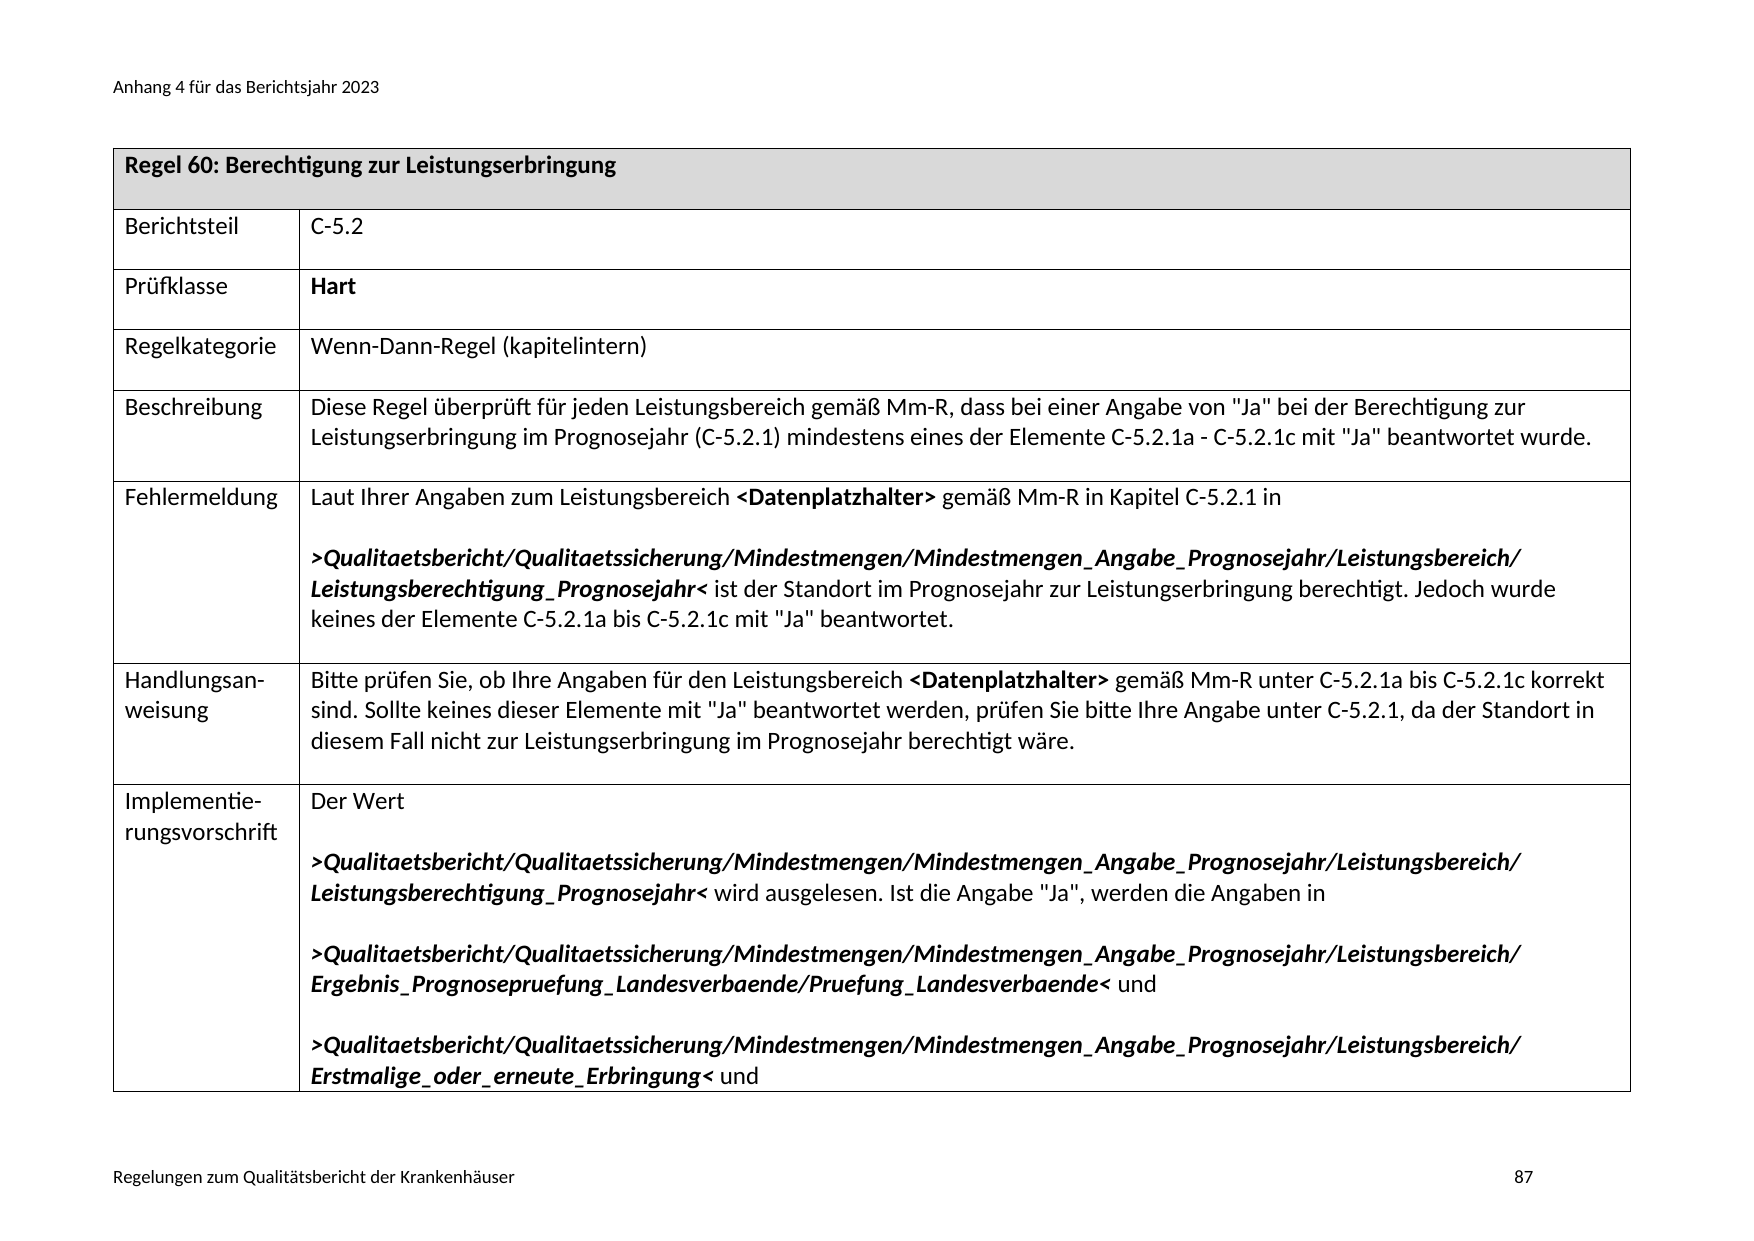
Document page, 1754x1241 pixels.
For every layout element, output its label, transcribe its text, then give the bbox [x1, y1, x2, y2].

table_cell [300, 785, 1630, 1091]
table_cell Bitte prüfen Sie, ob Ihre Angaben für den Leistungsbereich <Datenplatzhalter> gemäß Mm-R unter C-5.2.1a bis C-5.2.1c korrekt sind. Sollte keines dieser Elemente mit "Ja" beantwortet werden, prüfen Sie bitte Ihre Angabe unter C-5.2.1, da der Standort in diesem Fall nicht zur Leistungserbringung im Prognosejahr berechtigt wäre. [300, 664, 1630, 784]
table_cell Wenn-Dann-Regel (kapitelintern) [300, 330, 1630, 390]
table_cell Laut Ihrer Angaben zum Leistungsbereich <Datenplatzhalter> gemäß Mm-R in Kapitel C-5.2.1 in >Qualitaetsbericht/Qualitaetssicherung/Mindestmengen/Mindestmengen_Angabe_Prognosejahr/Leistungsbereich/Leistungsberechtigung_Prognosejahr< ist der Standort im Prognosejahr zur Leistungserbringung berechtigt. Jedoch wurde keines der Elemente C-5.2.1a bis C-5.2.1c mit "Ja" beantwortet. [300, 482, 1630, 663]
table_cell Fehlermeldung [114, 482, 299, 663]
table_cell Handlungsan- weisung [114, 664, 299, 784]
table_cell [114, 785, 299, 1091]
table_cell Prüfklasse [114, 270, 299, 329]
table_cell Diese Regel überprüft für jeden Leistungsbereich gemäß Mm-R, dass bei einer Angabe von "Ja" bei der Berechtigung zur Leistungserbringung im Prognosejahr (C-5.2.1) mindestens eines der Elemente C-5.2.1a - C-5.2.1c mit "Ja" beantwortet wurde. [300, 391, 1630, 481]
table_header Regel 60: Berechtigung zur Leistungserbringung [114, 149, 1630, 209]
table_cell Hart [300, 270, 1630, 329]
table_cell Beschreibung [114, 391, 299, 481]
table_cell C-5.2 [300, 210, 1630, 269]
table_cell Berichtsteil [114, 210, 299, 269]
table_cell Regelkategorie [114, 330, 299, 390]
